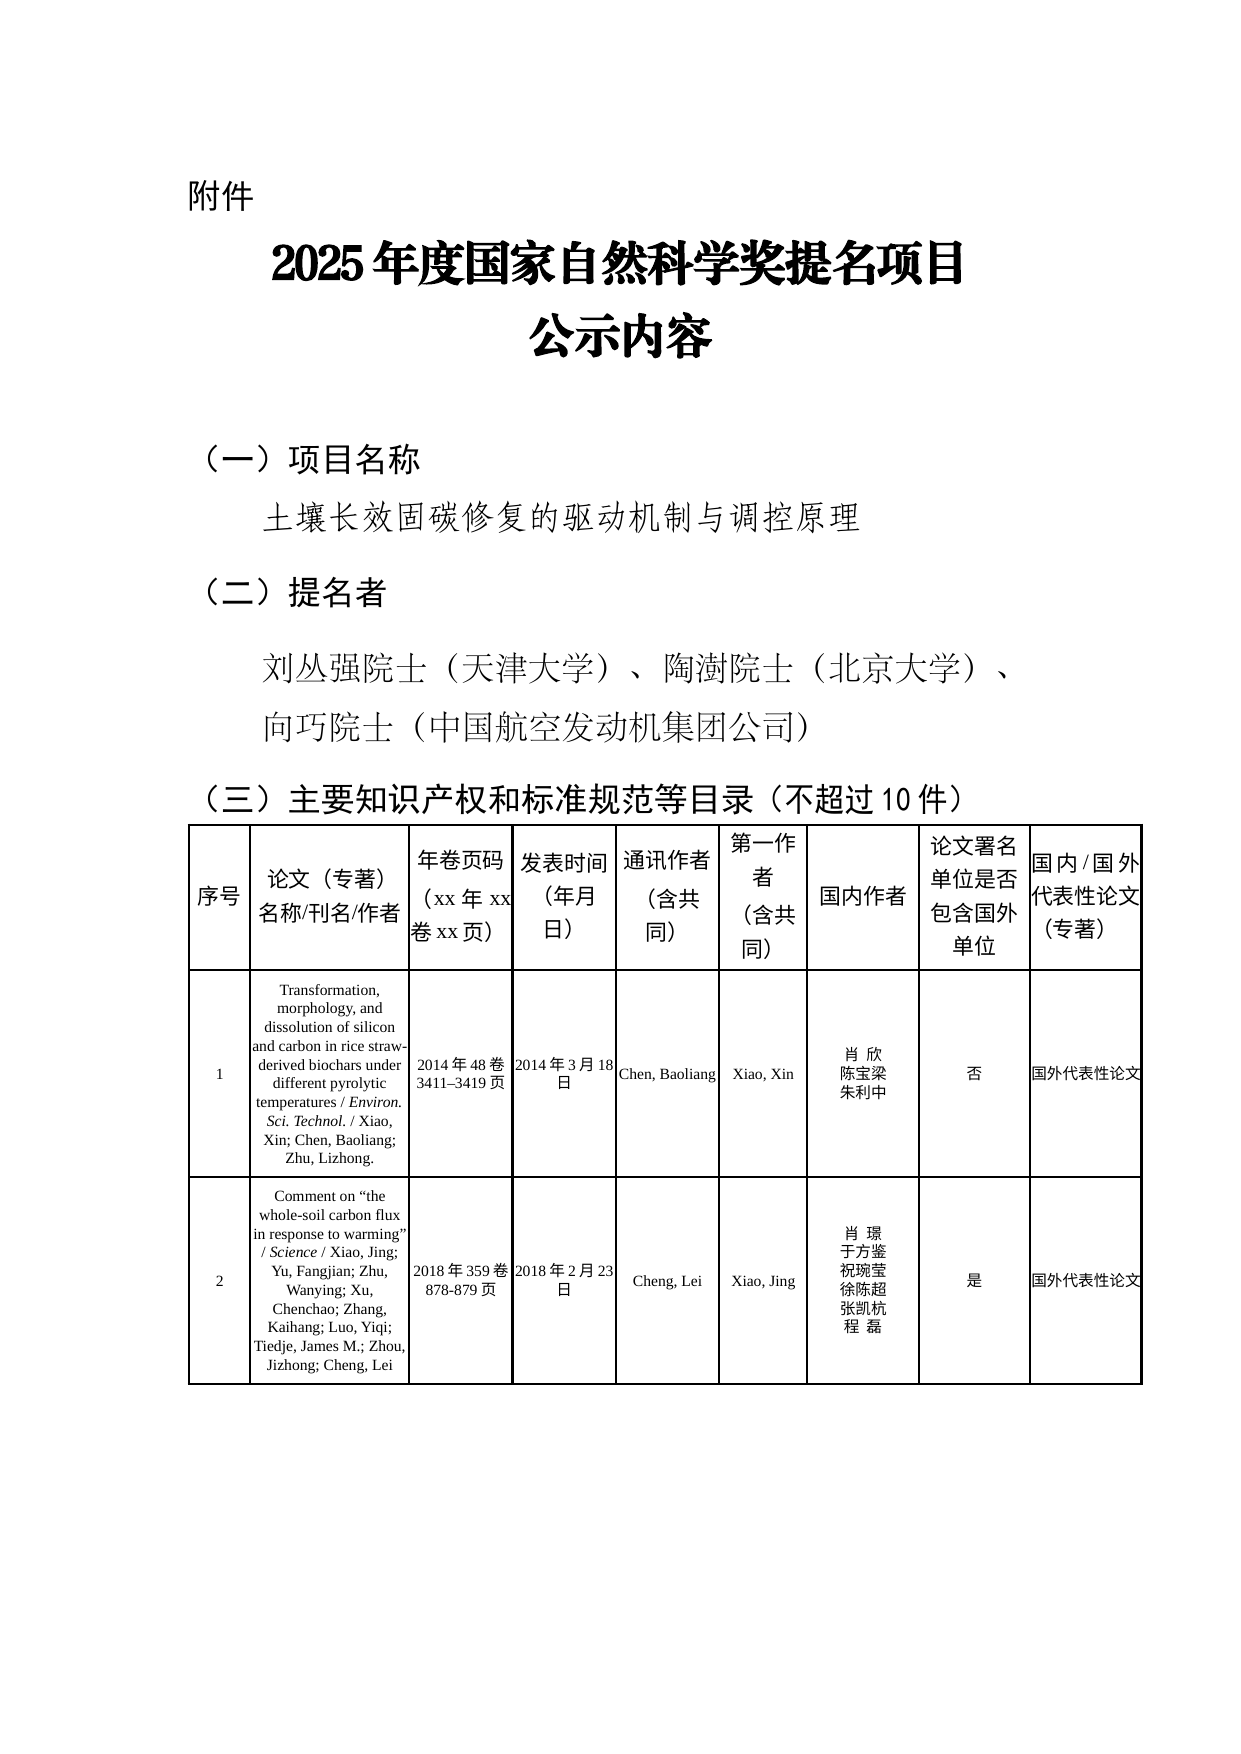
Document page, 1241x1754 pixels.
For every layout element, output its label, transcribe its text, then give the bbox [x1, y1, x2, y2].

table_header 发表时间（年月日） [514, 826, 615, 969]
table_cell 国外代表性论文 [1031, 971, 1140, 1176]
table_header 年卷页码 （xx年xx卷xx页） [410, 826, 511, 969]
table_cell 2014年3月18日 [514, 971, 615, 1176]
text 附件 [187, 162, 1053, 220]
table_cell 否 [920, 971, 1029, 1176]
table_header 国内/国外代表性论文（专著） [1031, 826, 1140, 969]
table_header 国内作者 [808, 826, 918, 969]
table_cell 1 [190, 971, 249, 1176]
text （三）主要知识产权和标准规范等目录（不超过10件） [187, 765, 1053, 823]
table_header 第一作者 （含共同） [720, 826, 806, 969]
table_cell 2018年2月23日 [514, 1178, 615, 1383]
text （一）项目名称 [187, 424, 1053, 483]
table_cell Xiao, Jing [720, 1178, 806, 1383]
table_cell Xiao, Xin [720, 971, 806, 1176]
table_cell Cheng, Lei [617, 1178, 718, 1383]
table_cell 肖 欣 陈宝梁 朱利中 [808, 971, 918, 1176]
table_header 论文署名单位是否包含国外单位 [920, 826, 1029, 969]
text 公示内容 [187, 293, 1053, 366]
text （二）提名者 [187, 557, 1053, 616]
table_cell Chen, Baoliang [617, 971, 718, 1176]
table_header 通讯作者 （含共同） [617, 826, 718, 969]
table_header 序号 [190, 826, 249, 969]
table_cell 是 [920, 1178, 1029, 1383]
text 土壤长效固碳修复的驱动机制与调控原理 [187, 483, 1053, 541]
table_cell 2018年359卷878-879页 [410, 1178, 511, 1383]
table_cell Comment on “the whole-soil carbon flux in response to warming” / Science / Xiao, Jing; Yu, Fangjian; Zhu, Wanying; Xu, Chenchao; Zhang, Kaihang; Luo, Yiqi; Tiedje, James M.; Zhou, Jizhong; Cheng, Lei [251, 1178, 408, 1383]
text 2025年度国家自然科学奖提名项目 [187, 220, 1053, 293]
table_cell 肖 璟 于方鉴 祝琬莹 徐陈超 张凯杭 程 磊 [808, 1178, 918, 1383]
table_cell 2 [190, 1178, 249, 1383]
text 刘丛强院士（天津大学）、陶澍院士（北京大学）、 [187, 632, 1053, 691]
table_header 论文（专著）名称/刊名/作者 [251, 826, 408, 969]
text 向巧院士（中国航空发动机集团公司） [187, 691, 1053, 749]
table_cell Transformation, morphology, and dissolution of silicon and carbon in rice straw-derived biochars under different pyrolytic temperatures / Environ. Sci. Technol. / Xiao, Xin; Chen, Baoliang; Zhu, Lizhong. [251, 971, 408, 1176]
table_cell 国外代表性论文 [1031, 1178, 1140, 1383]
table_cell 2014年48卷3411–3419页 [410, 971, 511, 1176]
